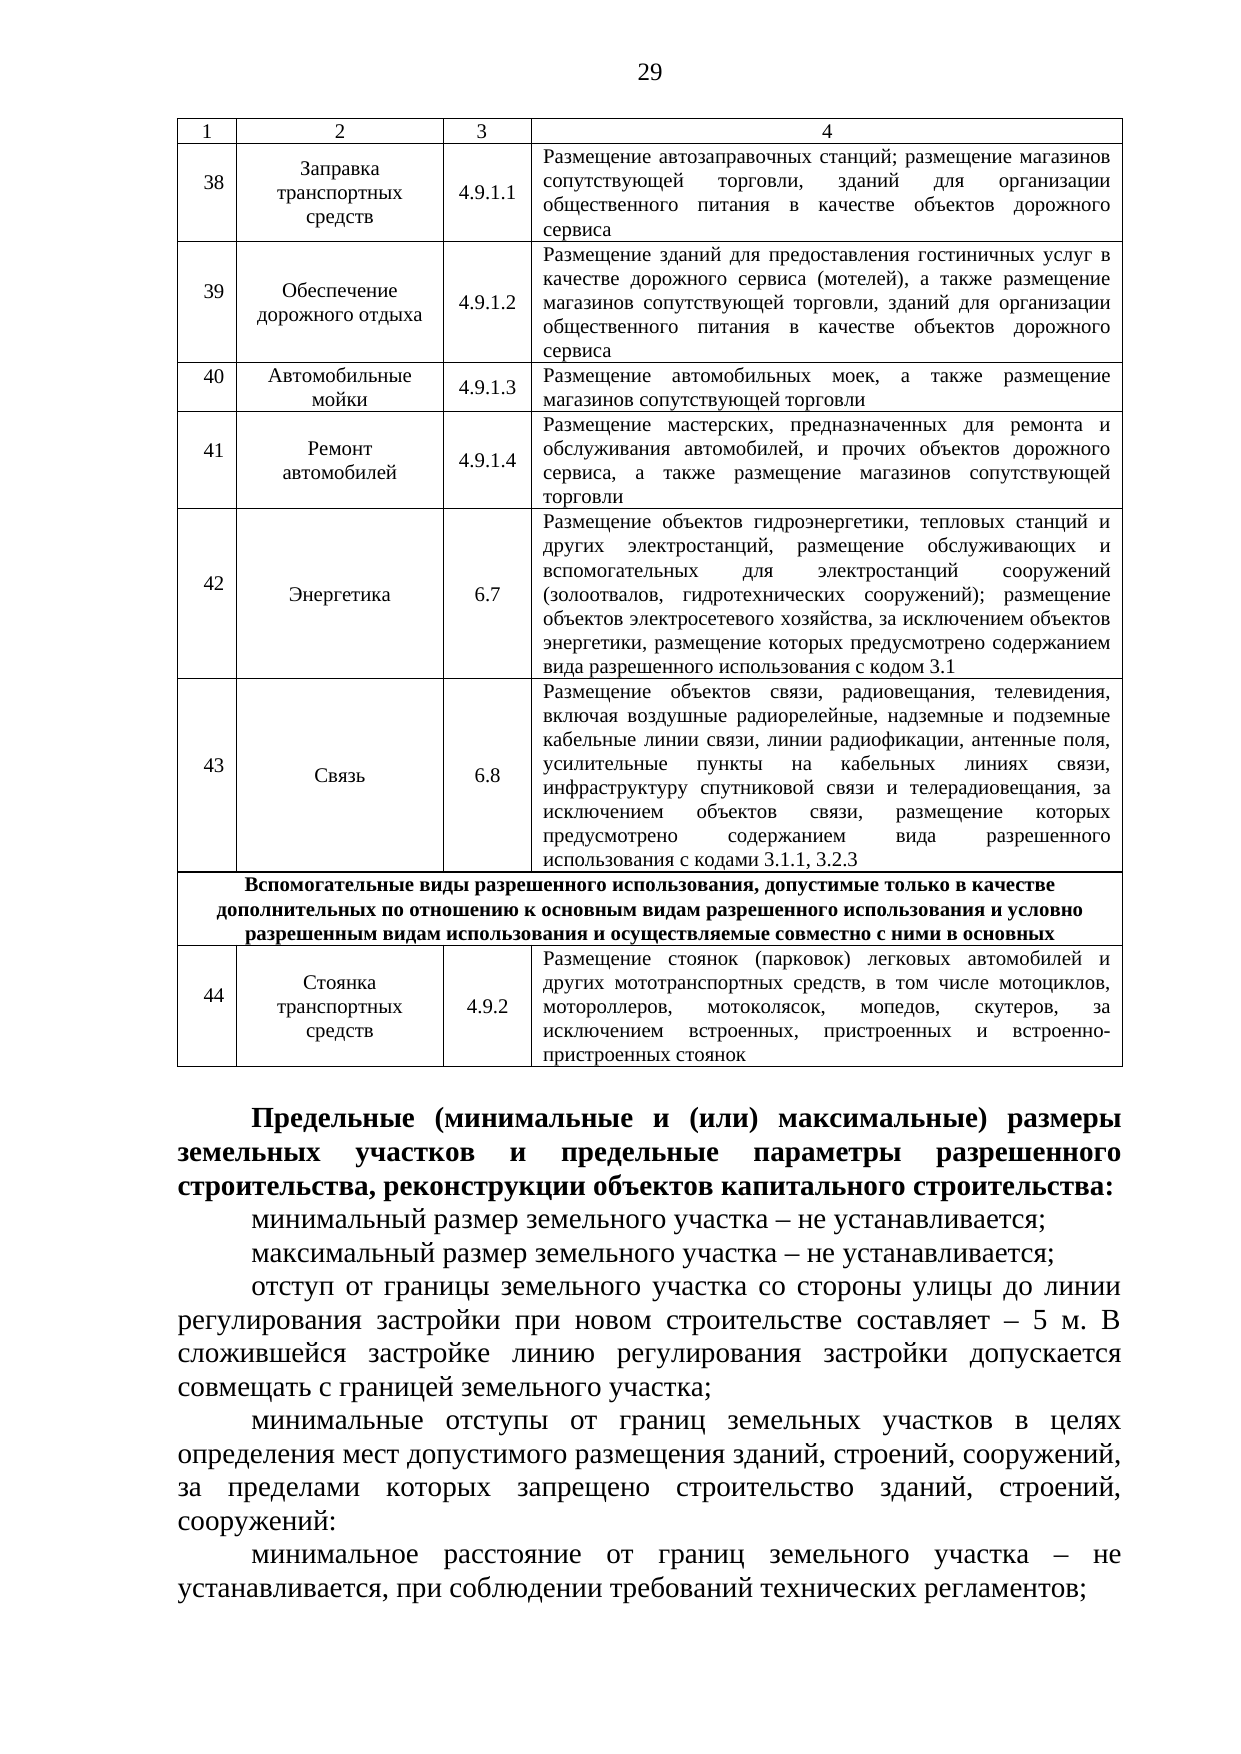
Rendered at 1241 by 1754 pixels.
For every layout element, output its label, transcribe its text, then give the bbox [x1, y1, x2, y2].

table_cell Размещение зданий для предоставления гостиничных услуг в качестве дорожного сервиса (мотелей), а также размещение магазинов сопутствующей торговли, зданий для организации общественного питания в качестве объектов дорожного сервиса [532, 242, 1122, 362]
table_cell 4.9.1.3 [444, 363, 531, 411]
text минимальное расстояние от границ земельного участка – не устанавливается, при соблюдении требований технических регламентов; [177, 1537, 1122, 1604]
table_cell 4.9.1.4 [444, 412, 531, 508]
table_cell 6.7 [444, 509, 531, 678]
table_cell Связь [237, 679, 443, 871]
text минимальные отступы от границ земельных участков в целях определения мест допустимого размещения зданий, строений, сооружений, за пределами которых запрещено строительство зданий, строений, сооружений: [177, 1402, 1122, 1537]
text минимальный размер земельного участка – не устанавливается; [177, 1201, 1122, 1235]
table_cell [178, 242, 236, 362]
table_cell 4 [532, 119, 1122, 143]
table_cell 4.9.1.2 [444, 242, 531, 362]
text максимальный размер земельного участка – не устанавливается; [177, 1235, 1122, 1268]
table_cell Стоянка транспортных средств [237, 946, 443, 1066]
table_cell 3 [444, 119, 531, 143]
text отступ от границы земельного участка со стороны улицы до линии регулирования застройки при новом строительстве составляет – 5 м. В сложившейся застройке линию регулирования застройки допускается совмещать с границей земельного участка; [177, 1268, 1122, 1402]
table_cell 1 [178, 119, 236, 143]
table_cell 4.9.2 [444, 946, 531, 1066]
table_cell Размещение объектов гидроэнергетики, тепловых станций и других электростанций, размещение обслуживающих и вспомогательных для электростанций сооружений (золоотвалов, гидротехнических сооружений); размещение объектов электросетевого хозяйства, за исключением объектов энергетики, размещение которых предусмотрено содержанием вида разрешенного использования с кодом 3.1 [532, 509, 1122, 678]
table_cell Размещение автозаправочных станций; размещение магазинов сопутствующей торговли, зданий для организации общественного питания в качестве объектов дорожного сервиса [532, 144, 1122, 241]
table_cell Заправка транспортных средств [237, 144, 443, 241]
table_cell Размещение автомобильных моек, а также размещение магазинов сопутствующей торговли [532, 363, 1122, 411]
table_cell 6.8 [444, 679, 531, 871]
table_cell 2 [237, 119, 443, 143]
table_cell Вспомогательные виды разрешенного использования, допустимые только в качестве дополнительных по отношению к основным видам разрешенного использования и условно разрешенным видам использования и осуществляемые совместно с ними в основных [178, 873, 1122, 944]
table_cell [178, 679, 236, 871]
table_cell [178, 509, 236, 678]
table_cell 4.9.1.1 [444, 144, 531, 241]
table_cell Автомобильные мойки [237, 363, 443, 411]
table_cell Обеспечение дорожного отдыха [237, 242, 443, 362]
table_cell Энергетика [237, 509, 443, 678]
table_cell [178, 412, 236, 508]
table_cell Размещение мастерских, предназначенных для ремонта и обслуживания автомобилей, и прочих объектов дорожного сервиса, а также размещение магазинов сопутствующей торговли [532, 412, 1122, 508]
table_cell Размещение стоянок (парковок) легковых автомобилей и других мототранспортных средств, в том числе мотоциклов, мотороллеров, мотоколясок, мопедов, скутеров, за исключением встроенных, пристроенных и встроенно-пристроенных стоянок [532, 946, 1122, 1066]
text Предельные (минимальные и (или) максимальные) размеры земельных участков и предельные параметры разрешенного строительства, реконструкции объектов капитального строительства: [177, 1101, 1122, 1201]
table_cell [178, 144, 236, 241]
table_cell Ремонт автомобилей [237, 412, 443, 508]
table_cell Размещение объектов связи, радиовещания, телевидения, включая воздушные радиорелейные, надземные и подземные кабельные линии связи, линии радиофикации, антенные поля, усилительные пункты на кабельных линиях связи, инфраструктуру спутниковой связи и телерадиовещания, за исключением объектов связи, размещение которых предусмотрено содержанием вида разрешенного использования с кодами 3.1.1, 3.2.3 [532, 679, 1122, 871]
table_cell [178, 363, 236, 411]
table_cell [178, 946, 236, 1066]
